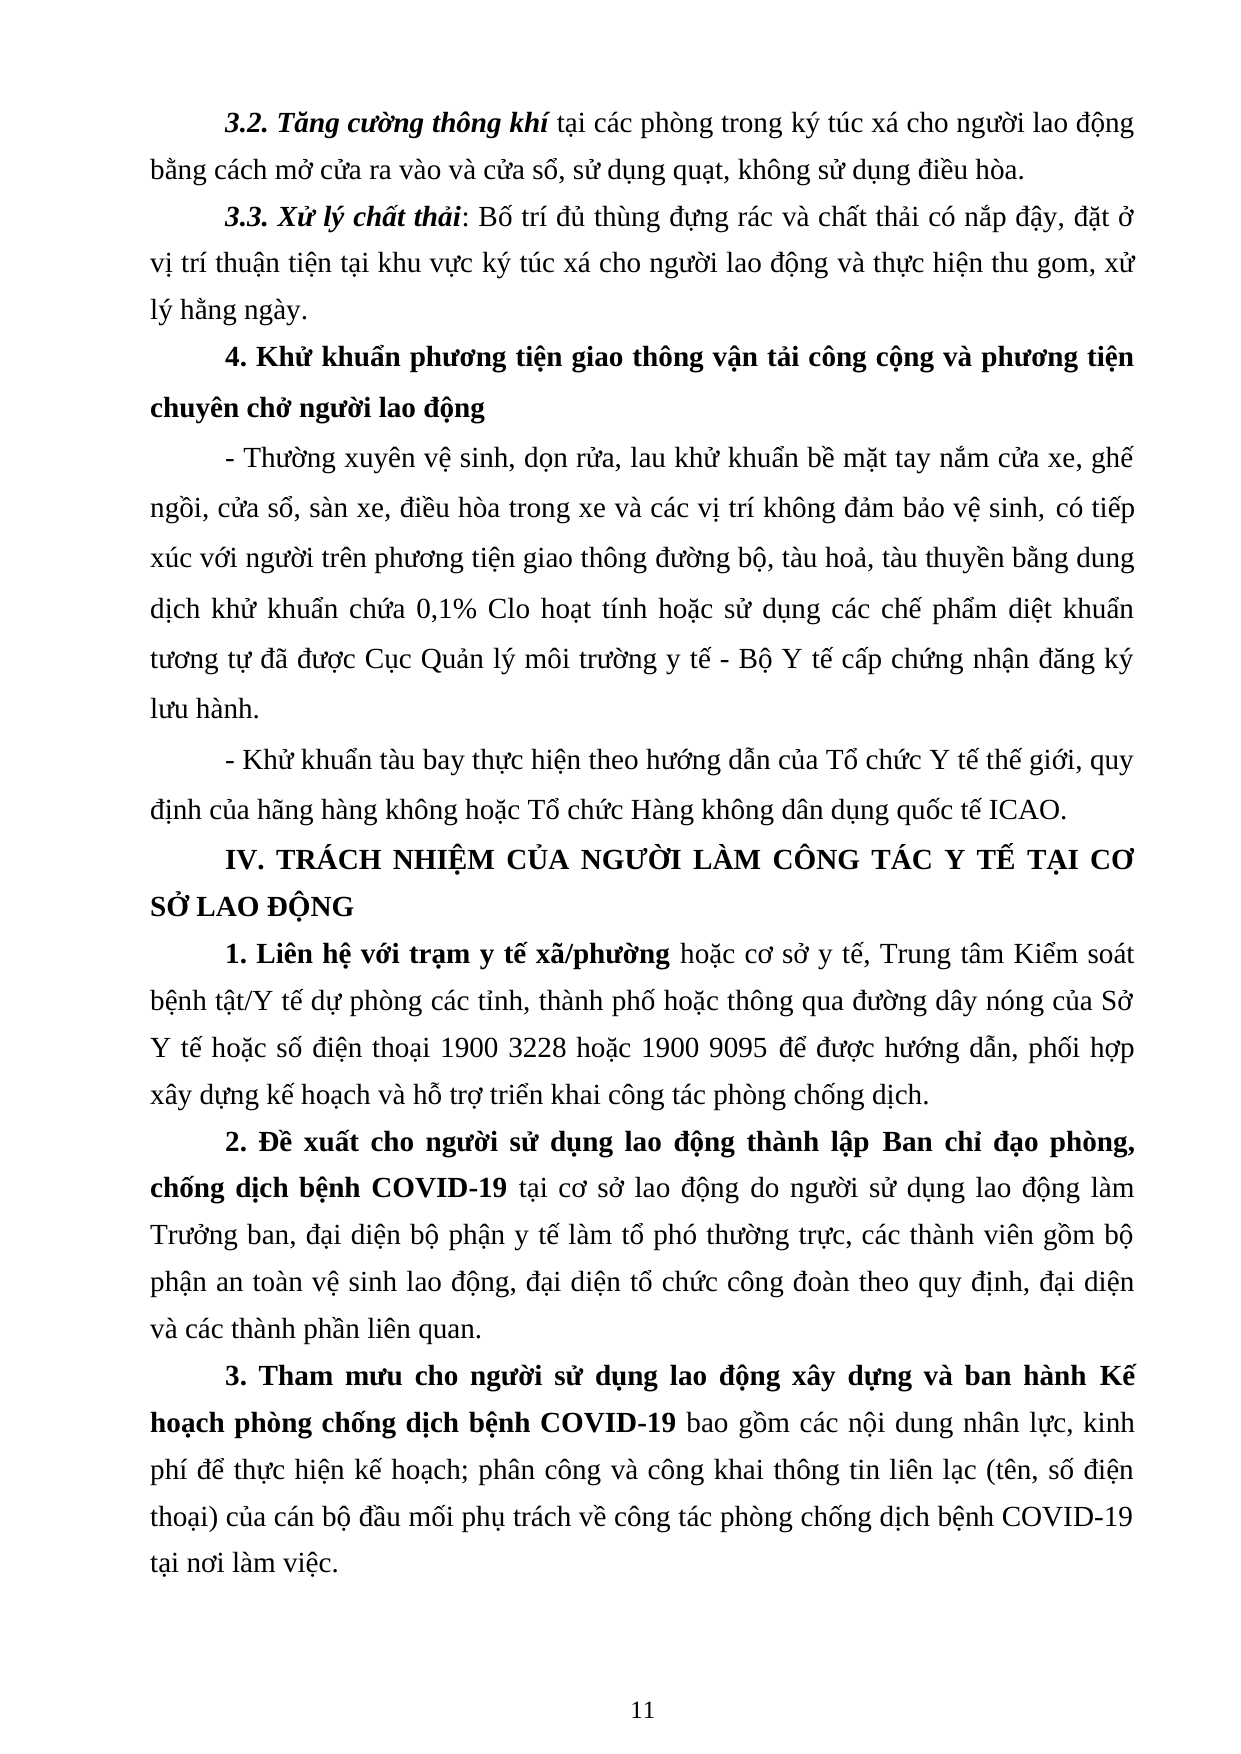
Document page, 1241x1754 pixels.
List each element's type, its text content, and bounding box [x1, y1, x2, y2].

text 3. Tham mưu cho người sử dụng lao động xây dựng và ban hành Kế hoạch phòng chống dịch bệnh COVID-19 bao gồm các nội dung nhân lực, kinh phí để thực hiện kế hoạch; phân công và công khai thông tin liên lạc (tên, số điện thoại) của cán bộ đầu mối phụ trách về công tác phòng chống dịch bệnh COVID-19 tại nơi làm việc. [150, 1358, 1135, 1579]
text 3.3. Xử lý chất thải: Bố trí đủ thùng đựng rác và chất thải có nắp đậy, đặt ở vị trí thuận tiện tại khu vực ký túc xá cho người lao động và thực hiện thu gom, xử lý hằng ngày. [150, 199, 1135, 326]
text 3.2. Tăng cường thông khí tại các phòng trong ký túc xá cho người lao động bằng cách mở cửa ra vào và cửa sổ, sử dụng quạt, không sử dụng điều hòa. [150, 105, 1135, 185]
text - Khử khuẩn tàu bay thực hiện theo hướng dẫn của Tổ chức Y tế thế giới, quy định của hãng hàng không hoặc Tổ chức Hàng không dân dụng quốc tế ICAO. [150, 742, 1135, 826]
text 1. Liên hệ với trạm y tế xã/phường hoặc cơ sở y tế, Trung tâm Kiểm soát bệnh tật/Y tế dự phòng các tỉnh, thành phố hoặc thông qua đường dây nóng của Sở Y tế hoặc số điện thoại 1900 3228 hoặc 1900 9095 để được hướng dẫn, phối hợp xây dựng kế hoạch và hỗ trợ triển khai công tác phòng chống dịch. [150, 936, 1135, 1110]
text 4. Khử khuẩn phương tiện giao thông vận tải công cộng và phương tiện chuyên chở người lao động [150, 339, 1135, 423]
text 2. Đề xuất cho người sử dụng lao động thành lập Ban chỉ đạo phòng, chống dịch bệnh COVID-19 tại cơ sở lao động do người sử dụng lao động làm Trưởng ban, đại diện bộ phận y tế làm tổ phó thường trực, các thành viên gồm bộ phận an toàn vệ sinh lao động, đại diện tổ chức công đoàn theo quy định, đại diện và các thành phần liên quan. [150, 1124, 1135, 1345]
text IV. TRÁCH NHIỆM CỦA NGƯỜI LÀM CÔNG TÁC Y TẾ TẠI CƠ SỞ LAO ĐỘNG [150, 842, 1135, 923]
text - Thường xuyên vệ sinh, dọn rửa, lau khử khuẩn bề mặt tay nắm cửa xe, ghế ngồi, cửa sổ, sàn xe, điều hòa trong xe và các vị trí không đảm bảo vệ sinh, có tiếp xúc với người trên phương tiện giao thông đường bộ, tàu hoả, tàu thuyền bằng dung dịch khử khuẩn chứa 0,1% Clo hoạt tính hoặc sử dụng các chế phẩm diệt khuẩn tương tự đã được Cục Quản lý môi trường y tế - Bộ Y tế cấp chứng nhận đăng ký lưu hành. [150, 440, 1135, 725]
